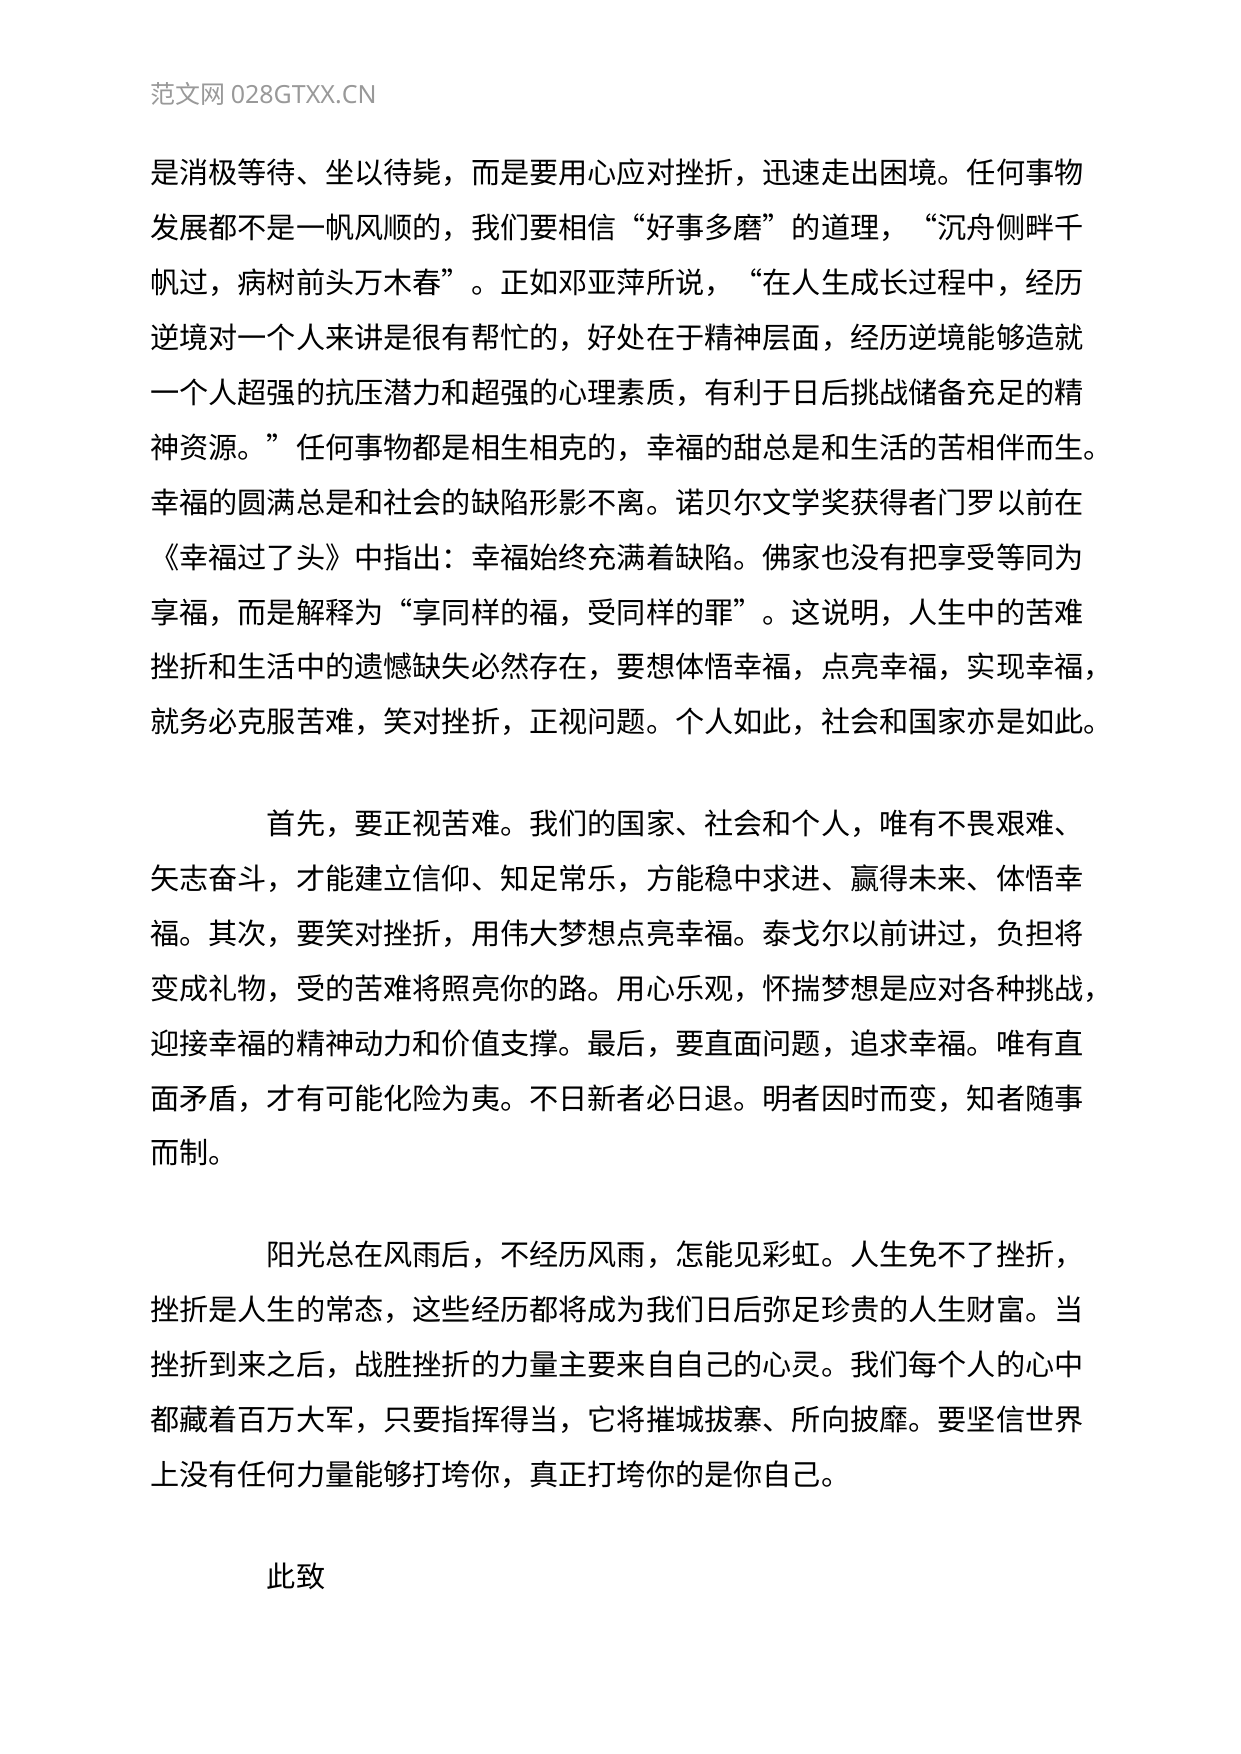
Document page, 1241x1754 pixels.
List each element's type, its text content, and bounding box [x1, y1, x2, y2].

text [150, 150, 1090, 741]
text 首先，要正视苦难。我们的国家、社会和个人，唯有不畏艰难、矢志奋斗，才能建立信仰、知足常乐，方能稳中求进、赢得未来、体悟幸福。其次，要笑对挫折，用伟大梦想点亮幸福。泰戈尔以前讲过，负担将变成礼物，受的苦难将照亮你的路。用心乐观，怀揣梦想是应对各种挑战，迎接幸福的精神动力和价值支撑。最后，要直面问题，追求幸福。唯有直面矛盾，才有可能化险为夷。不日新者必日退。明者因时而变，知者随事而制。 [150, 801, 1090, 1172]
text 此致 [150, 1553, 1090, 1596]
text 阳光总在风雨后，不经历风雨，怎能见彩虹。人生免不了挫折，挫折是人生的常态，这些经历都将成为我们日后弥足珍贵的人生财富。当挫折到来之后，战胜挫折的力量主要来自自己的心灵。我们每个人的心中都藏着百万大军，只要指挥得当，它将摧城拔寨、所向披靡。要坚信世界上没有任何力量能够打垮你，真正打垮你的是你自己。 [150, 1232, 1090, 1494]
